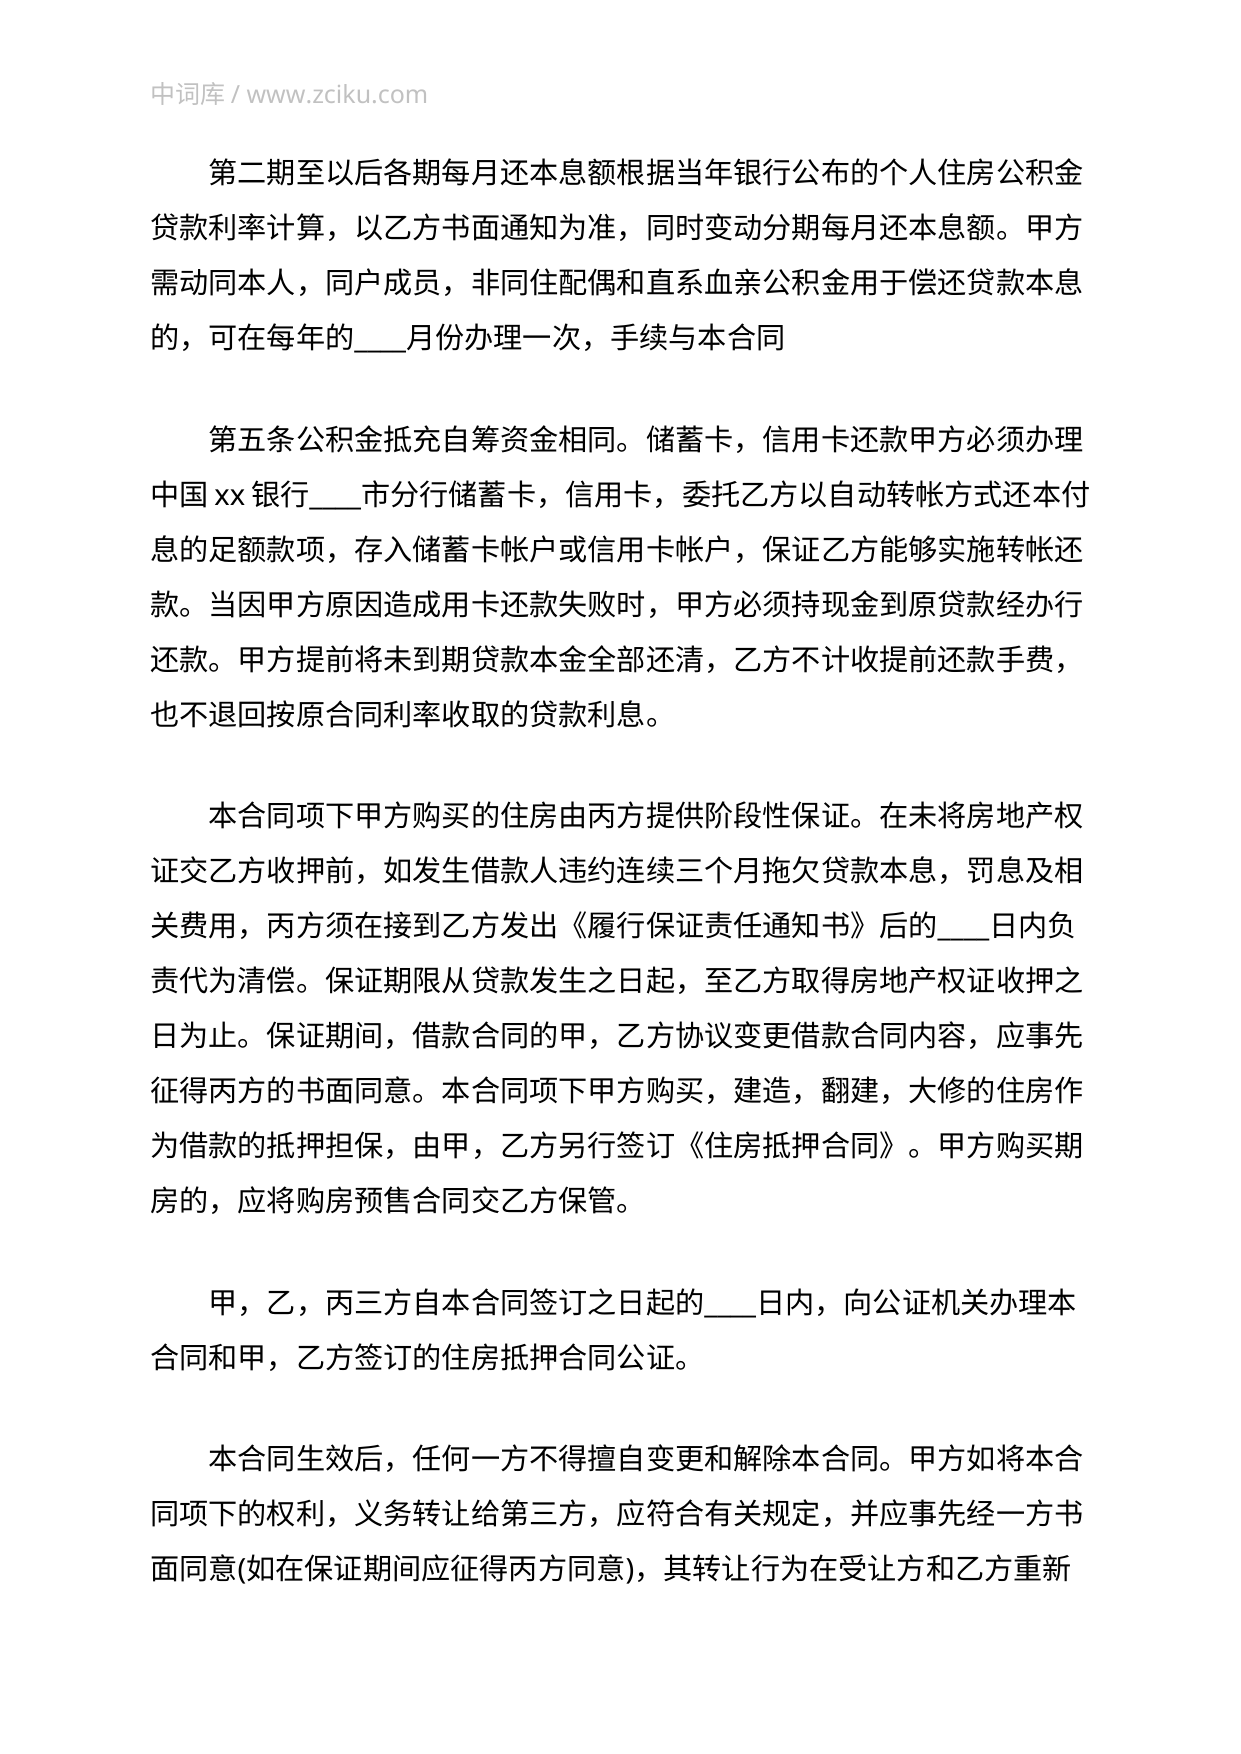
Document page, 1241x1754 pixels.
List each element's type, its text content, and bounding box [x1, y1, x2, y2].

text 本合同项下甲方购买的住房由丙方提供阶段性保证。在未将房地产权证交乙方收押前，如发生借款人违约连续三个月拖欠贷款本息，罚息及相关费用，丙方须在接到乙方发出《履行保证责任通知书》后的____日内负责代为清偿。保证期限从贷款发生之日起，至乙方取得房地产权证收押之日为止。保证期间，借款合同的甲，乙方协议变更借款合同内容，应事先征得丙方的书面同意。本合同项下甲方购买，建造，翻建，大修的住房作为借款的抵押担保，由甲，乙方另行签订《住房抵押合同》。甲方购买期房的，应将购房预售合同交乙方保管。 [150, 793, 1090, 1220]
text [150, 1436, 1090, 1588]
text 第二期至以后各期每月还本息额根据当年银行公布的个人住房公积金贷款利率计算，以乙方书面通知为准，同时变动分期每月还本息额。甲方需动同本人，同户成员，非同住配偶和直系血亲公积金用于偿还贷款本息的，可在每年的____月份办理一次，手续与本合同 [150, 150, 1090, 357]
text 甲，乙，丙三方自本合同签订之日起的____日内，向公证机关办理本合同和甲，乙方签订的住房抵押合同公证。 [150, 1279, 1090, 1376]
text 第五条公积金抵充自筹资金相同。储蓄卡，信用卡还款甲方必须办理中国xx银行____市分行储蓄卡，信用卡，委托乙方以自动转帐方式还本付息的足额款项，存入储蓄卡帐户或信用卡帐户，保证乙方能够实施转帐还款。当因甲方原因造成用卡还款失败时，甲方必须持现金到原贷款经办行还款。甲方提前将未到期贷款本金全部还清，乙方不计收提前还款手费，也不退回按原合同利率收取的贷款利息。 [150, 417, 1090, 733]
